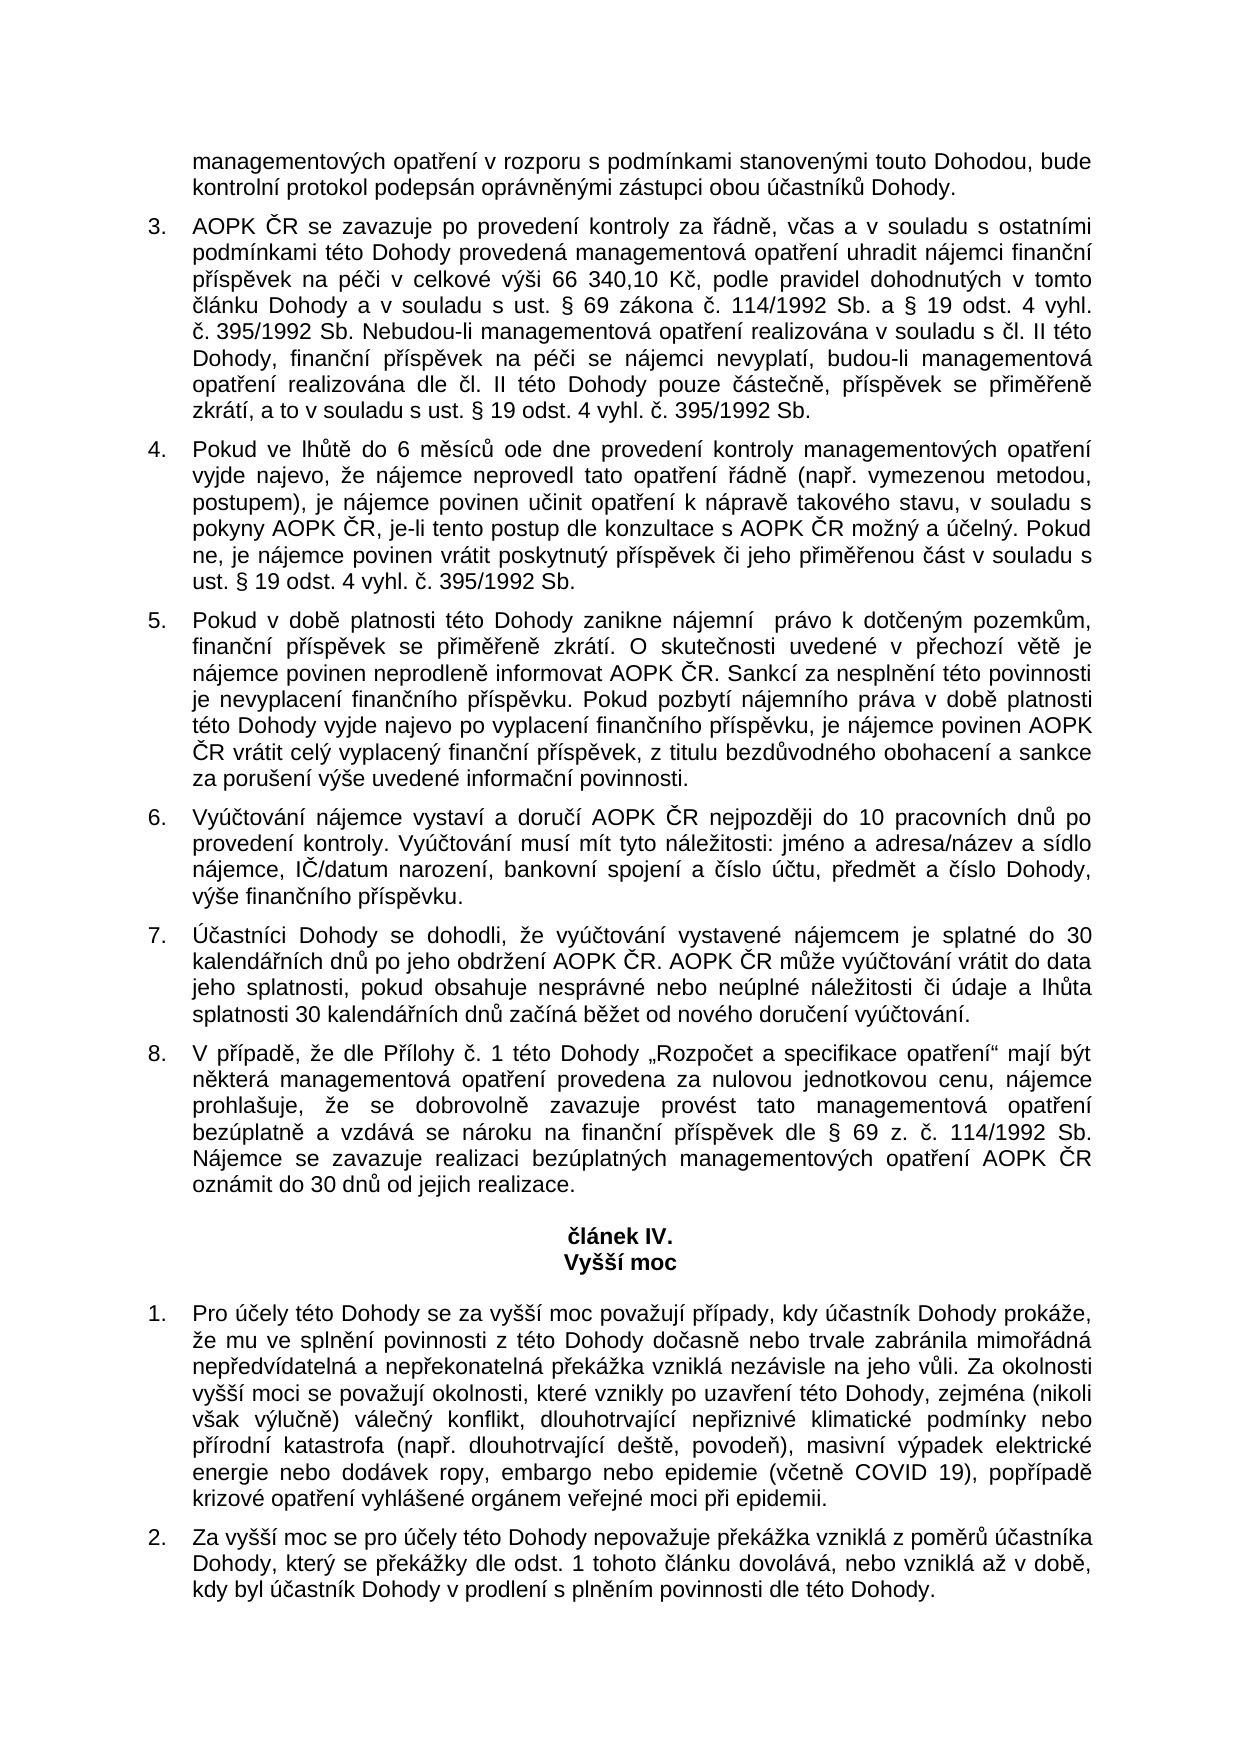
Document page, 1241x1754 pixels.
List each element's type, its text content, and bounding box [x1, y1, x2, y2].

subtitle Účastníci Dohody se dohodli, že vyúčtování vystavené nájemcem je splatné do 30 kalendářních dnů po jeho obdržení AOPK ČR. AOPK ČR může vyúčtování vrátit do data jeho splatnosti, pokud obsahuje nesprávné nebo neúplné náležitosti či údaje a lhůta splatnosti 30 kalendářních dnů začíná běžet od nového doručení vyúčtování. [148, 922, 1093, 1027]
subtitle Pokud ve lhůtě do 6 měsíců ode dne provedení kontroly managementových opatření vyjde najevo, že nájemce neprovedl tato opatření řádně (např. vymezenou metodou, postupem), je nájemce povinen učinit opatření k nápravě takového stavu, v souladu s pokyny AOPK ČR, je-li tento postup dle konzultace s AOPK ČR možný a účelný. Pokud ne, je nájemce povinen vrátit poskytnutý příspěvek či jeho přiměřenou část v souladu s ust. § 19 odst. 4 vyhl. č. 395/1992 Sb. [148, 436, 1093, 594]
subtitle Pro účely této Dohody se za vyšší moc považují případy, kdy účastník Dohody prokáže, že mu ve splnění povinnosti z této Dohody dočasně nebo trvale zabránila mimořádná nepředvídatelná a nepřekonatelná překážka vzniklá nezávisle na jeho vůli. Za okolnosti vyšší moci se považují okolnosti, které vznikly po uzavření této Dohody, zejména (nikoli však výlučně) válečný konflikt, dlouhotrvající nepřiznivé klimatické podmínky nebo přírodní katastrofa (např. dlouhotrvající deště, povodeň), masivní výpadek elektrické energie nebo dodávek ropy, embargo nebo epidemie (včetně COVID 19), popřípadě krizové opatření vyhlášené orgánem veřejné moci při epidemii. [148, 1300, 1093, 1511]
subtitle AOPK ČR se zavazuje po provedení kontroly za řádně, včas a v souladu s ostatními podmínkami této Dohody provedená managementová opatření uhradit nájemci finanční příspěvek na péči v celkové výši 66 340,10 Kč, podle pravidel dohodnutých v tomto článku Dohody a v souladu s ust. § 69 zákona č. 114/1992 Sb. a § 19 odst. 4 vyhl. č. 395/1992 Sb. Nebudou-li managementová opatření realizována v souladu s čl. II této Dohody, finanční příspěvek na péči se nájemci nevyplatí, budou-li managementová opatření realizována dle čl. II této Dohody pouze částečně, příspěvek se přiměřeně zkrátí, a to v souladu s ust. § 19 odst. 4 vyhl. č. 395/1992 Sb. [148, 213, 1093, 424]
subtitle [148, 148, 1093, 200]
subtitle Za vyšší moc se pro účely této Dohody nepovažuje překážka vzniklá z poměrů účastníka Dohody, který se překážky dle odst. 1 tohoto článku dovolává, nebo vzniklá až v době, kdy byl účastník Dohody v prodlení s plněním povinnosti dle této Dohody. [148, 1524, 1093, 1603]
subtitle Vyúčtování nájemce vystaví a doručí AOPK ČR nejpozději do 10 pracovních dnů po provedení kontroly. Vyúčtování musí mít tyto náležitosti: jméno a adresa/název a sídlo nájemce, IČ/datum narození, bankovní spojení a číslo účtu, předmět a číslo Dohody, výše finančního příspěvku. [148, 804, 1093, 909]
subtitle Pokud v době platnosti této Dohody zanikne nájemní právo k dotčeným pozemkům, finanční příspěvek se přiměřeně zkrátí. O skutečnosti uvedené v přechozí větě je nájemce povinen neprodleně informovat AOPK ČR. Sankcí za nesplnění této povinnosti je nevyplacení finančního příspěvku. Pokud pozbytí nájemního práva v době platnosti této Dohody vyjde najevo po vyplacení finančního příspěvku, je nájemce povinen AOPK ČR vrátit celý vyplacený finanční příspěvek, z titulu bezdůvodného obohacení a sankce za porušení výše uvedené informační povinnosti. [148, 607, 1093, 791]
subtitle V případě, že dle Přílohy č. 1 této Dohody „Rozpočet a specifikace opatření“ mají být některá managementová opatření provedena za nulovou jednotkovou cenu, nájemce prohlašuje, že se dobrovolně zavazuje provést tato managementová opatření bezúplatně a vzdává se nároku na finanční příspěvek dle § 69 z. č. 114/1992 Sb. Nájemce se zavazuje realizaci bezúplatných managementových opatření AOPK ČR oznámit do 30 dnů od jejich realizace. [148, 1039, 1093, 1198]
subtitle Vyšší moc [148, 1223, 1093, 1275]
